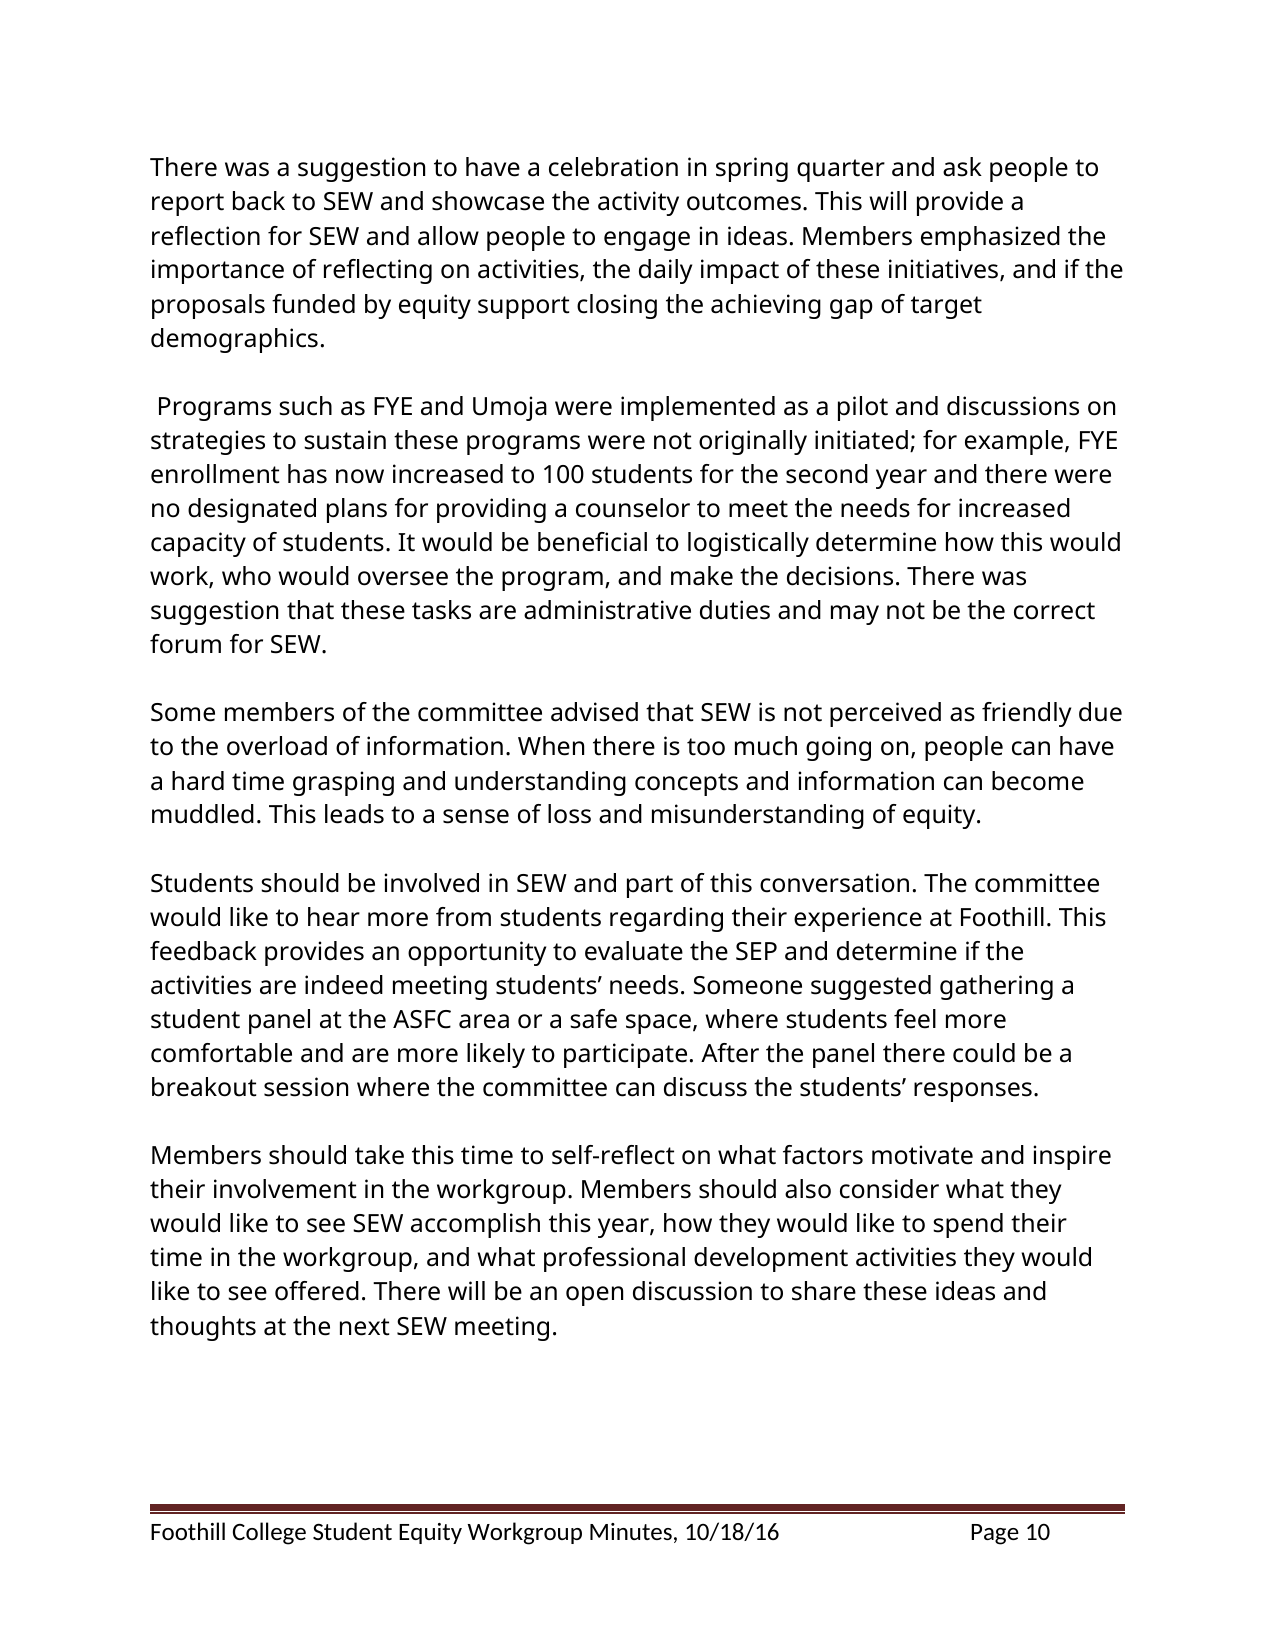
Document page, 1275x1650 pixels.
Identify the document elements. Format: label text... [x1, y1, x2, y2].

text Programs such as FYE and Umoja were implemented as a pilot and discussions on strategies to sustain these programs were not originally initiated; for example, FYE enrollment has now increased to 100 students for the second year and there were no designated plans for providing a counselor to meet the needs for increased capacity of students. It would be beneficial to logistically determine how this would work, who would oversee the program, and make the decisions. There was suggestion that these tasks are administrative duties and may not be the correct forum for SEW. [150, 388, 1125, 661]
text There was a suggestion to have a celebration in spring quarter and ask people to report back to SEW and showcase the activity outcomes. This will provide a reflection for SEW and allow people to engage in ideas. Members emphasized the importance of reflecting on activities, the daily impact of these initiatives, and if the proposals funded by equity support closing the achieving gap of target demographics. [150, 150, 1125, 354]
text Members should take this time to self-reflect on what factors motivate and inspire their involvement in the workgroup. Members should also consider what they would like to see SEW accomplish this year, how they would like to spend their time in the workgroup, and what professional development activities they would like to see offered. There will be an open discussion to share these ideas and thoughts at the next SEW meeting. [150, 1138, 1125, 1342]
text Students should be involved in SEW and part of this conversation. The committee would like to hear more from students regarding their experience at Foothill. This feedback provides an opportunity to evaluate the SEP and determine if the activities are indeed meeting students’ needs. Someone suggested gathering a student panel at the ASFC area or a safe space, where students feel more comfortable and are more likely to participate. After the panel there could be a breakout session where the committee can discuss the students’ responses. [150, 865, 1125, 1104]
text Some members of the committee advised that SEW is not perceived as friendly due to the overload of information. When there is too much going on, people can have a hard time grasping and understanding concepts and information can become muddled. This leads to a sense of loss and misunderstanding of equity. [150, 695, 1125, 831]
